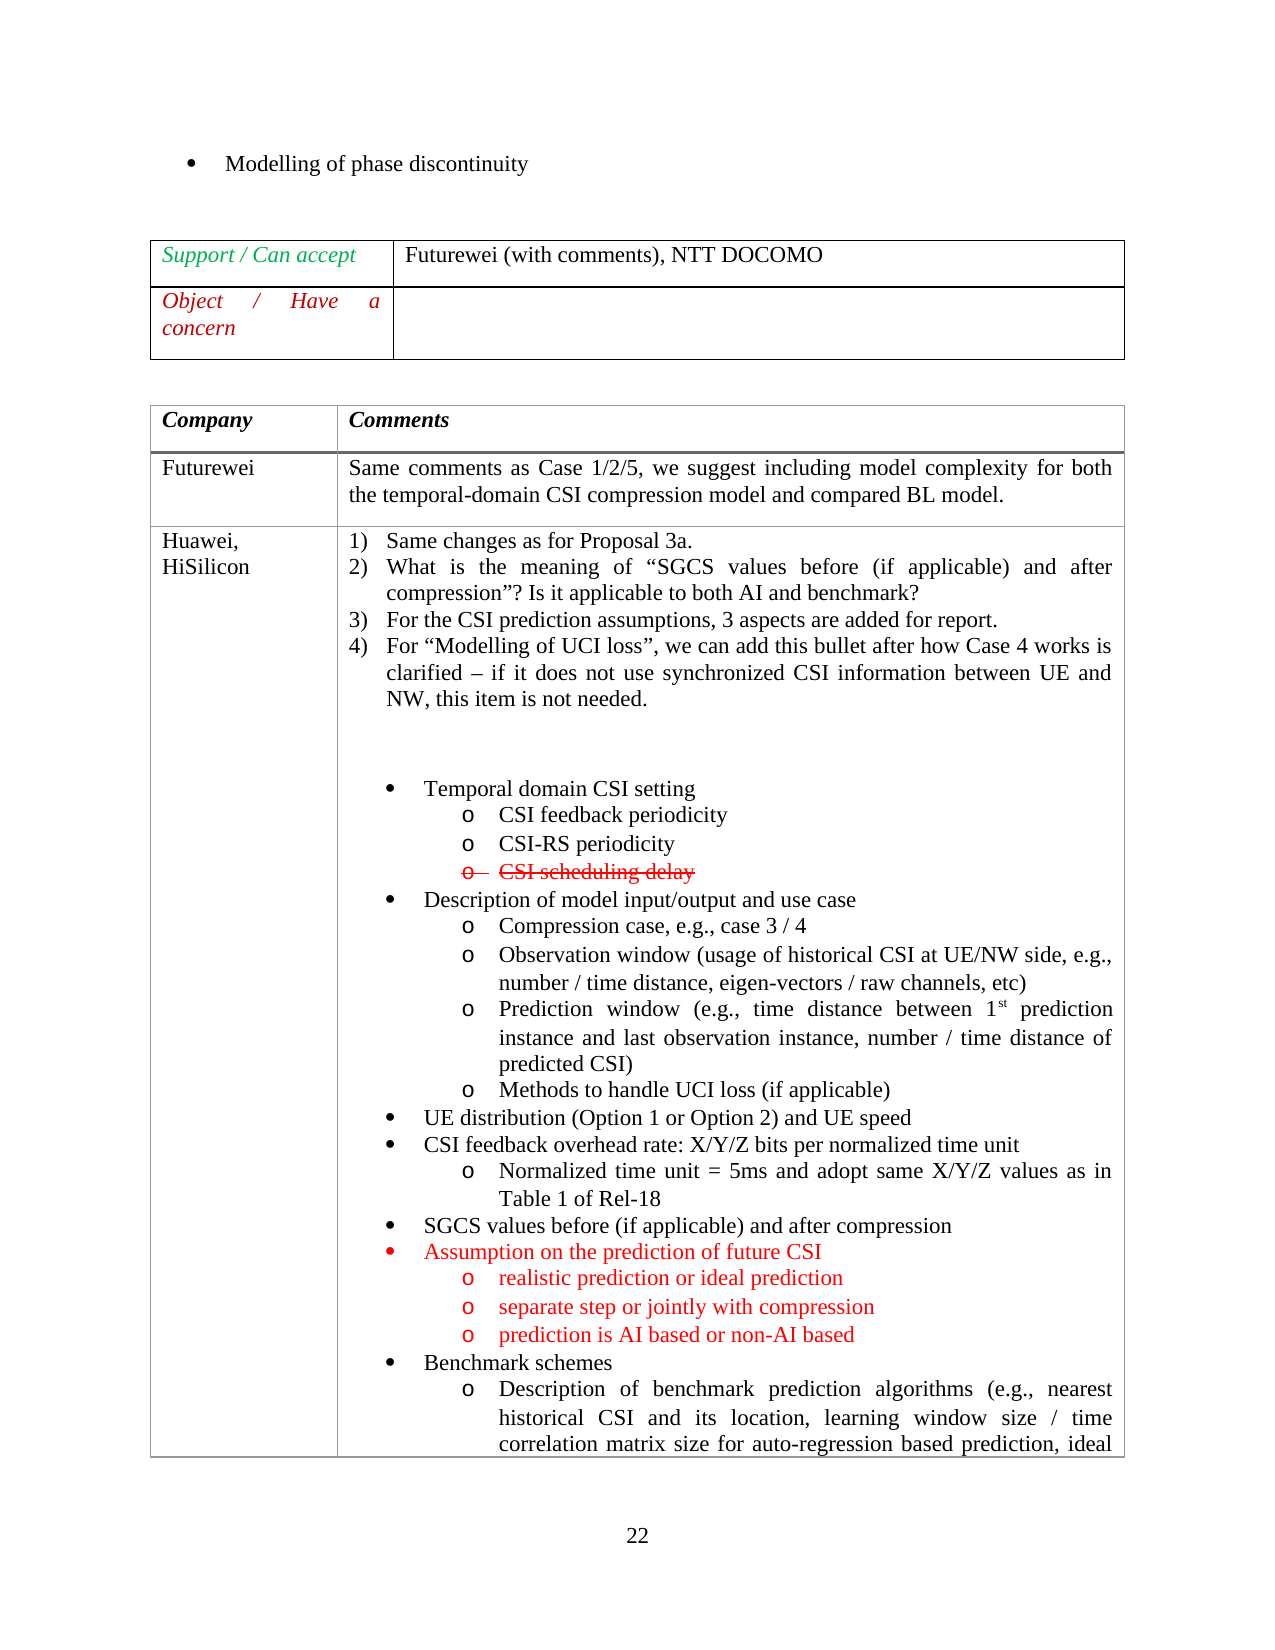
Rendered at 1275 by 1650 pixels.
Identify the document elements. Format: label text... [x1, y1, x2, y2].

table_cell [394, 288, 1124, 359]
table_header Company [151, 406, 337, 451]
table_cell Same comments as Case 1/2/5, we suggest including model complexity for both the temporal-domain CSI compression model and compared BL model. [338, 454, 1124, 526]
table_header Support / Can accept [151, 241, 393, 286]
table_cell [338, 527, 1124, 1456]
list Modelling of phase discontinuity [187, 150, 1125, 176]
table_cell Object / Have a concern [151, 288, 393, 359]
table_cell Futurewei [151, 454, 337, 526]
table_header Comments [338, 406, 1124, 451]
table_header Futurewei (with comments), NTT DOCOMO [394, 241, 1124, 286]
table_cell Huawei, HiSilicon [151, 527, 337, 1456]
